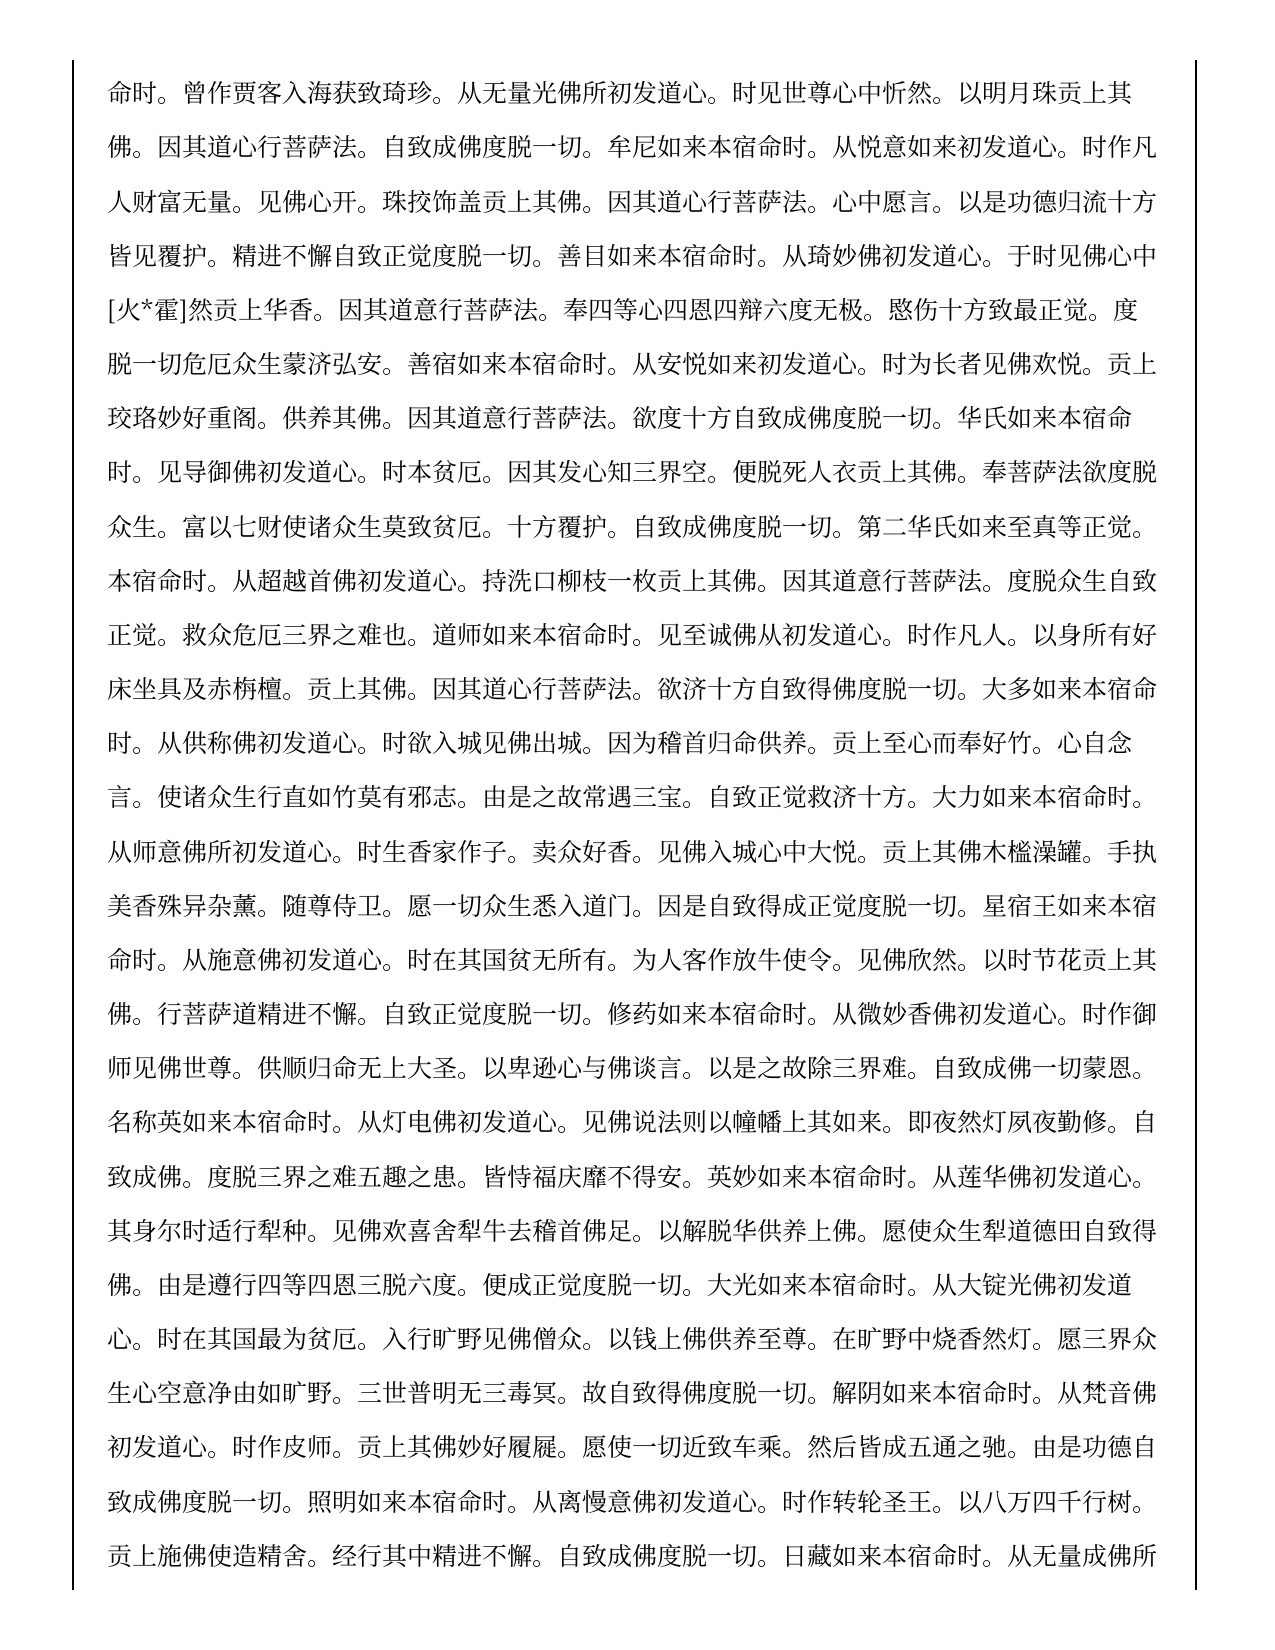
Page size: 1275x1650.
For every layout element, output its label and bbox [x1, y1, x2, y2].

text [107, 74, 1159, 1572]
